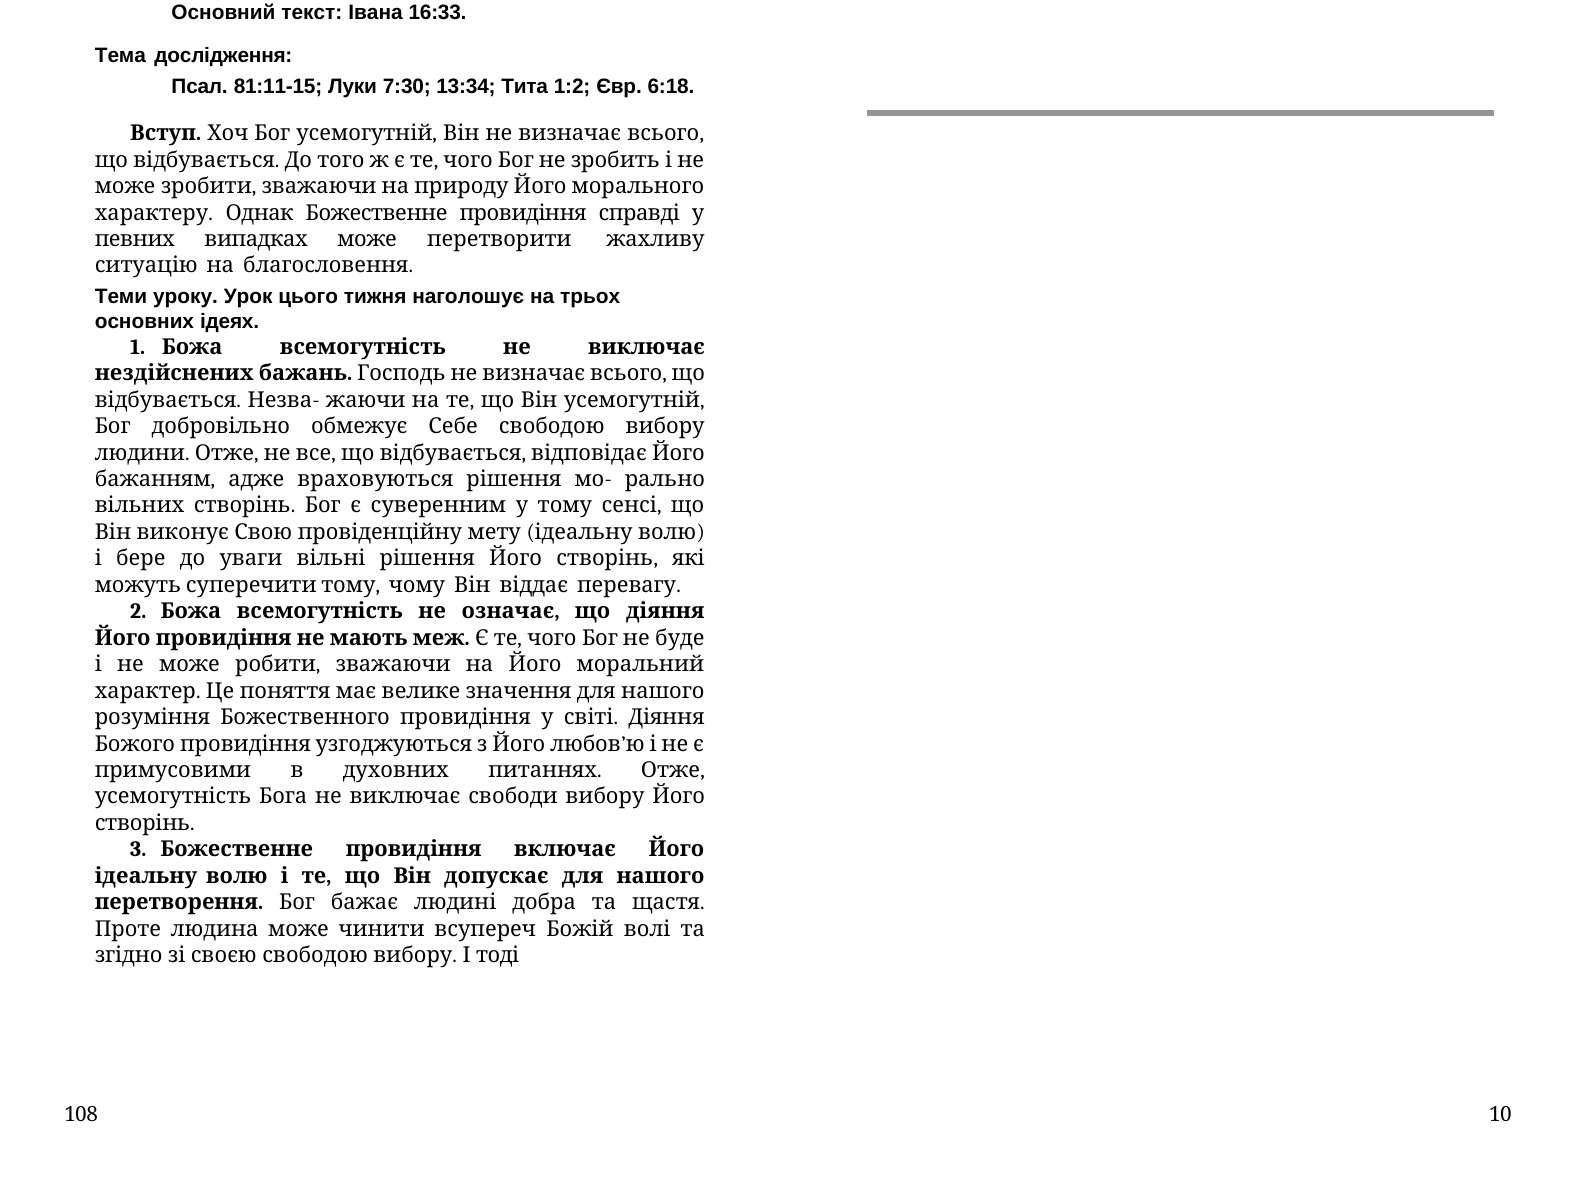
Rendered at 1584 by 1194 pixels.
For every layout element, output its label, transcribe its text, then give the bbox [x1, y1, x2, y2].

list Божественне провидіння включає Його ідеальну волю і те, що Він допускає для нашого перетворення. Бог бажає людині добра та щастя. Проте людина може чинити всупереч Божій волі та згідно зі своєю свободою вибору. І тоді [94, 837, 704, 968]
list Божа всемогутність не означає, що діяння Його провидіння не мають меж. Є те, чого Бог не буде і не може робити, зважаючи на Його моральний характер. Це поняття має велике значення для нашого розуміння Божественного провидіння у світі. Діяння Божого провидіння узгоджуються з Його любов’ю і не є примусовими в духовних питаннях. Отже, усемогутність Бога не виключає свободи вибору Його створінь. [94, 599, 705, 836]
list Божа всемогутність не виключає нездійснених бажань. Господь не визначає всього, що відбувається. Незва- жаючи на те, що Він усемогутній, Бог добровільно обмежує Себе свободою вибору людини. Отже, не все, що відбувається, відповідає Його бажанням, адже враховуються рішення мо- рально вільних створінь. Бог є суверенним у тому сенсі, що Він виконує Свою провіденційну мету (ідеальну волю) і бере до уваги вільні рішення Його створінь, які можуть суперечити тому, чому Він віддає перевагу. [94, 334, 705, 598]
text Теми уроку. Урок цього тижня наголошує на трьох основних ідеях. [94, 284, 719, 333]
text Псал. 81:11-15; Луки 7:30; 13:34; Тита 1:2; Євр. 6:18. [171, 74, 719, 98]
text Тема дослідження: [94, 43, 719, 67]
text Основний текст: Івана 16:33. [171, 0, 719, 24]
text Вступ. Хоч Бог усемогутній, Він не визначає всього, що відбувається. До того ж є те, чого Бог не зробить і не може зробити, зважаючи на природу Його морального характеру. Однак Божественне провидіння справді у певних випадках може перетворити жахливу ситуацію на благословення. [94, 121, 704, 278]
